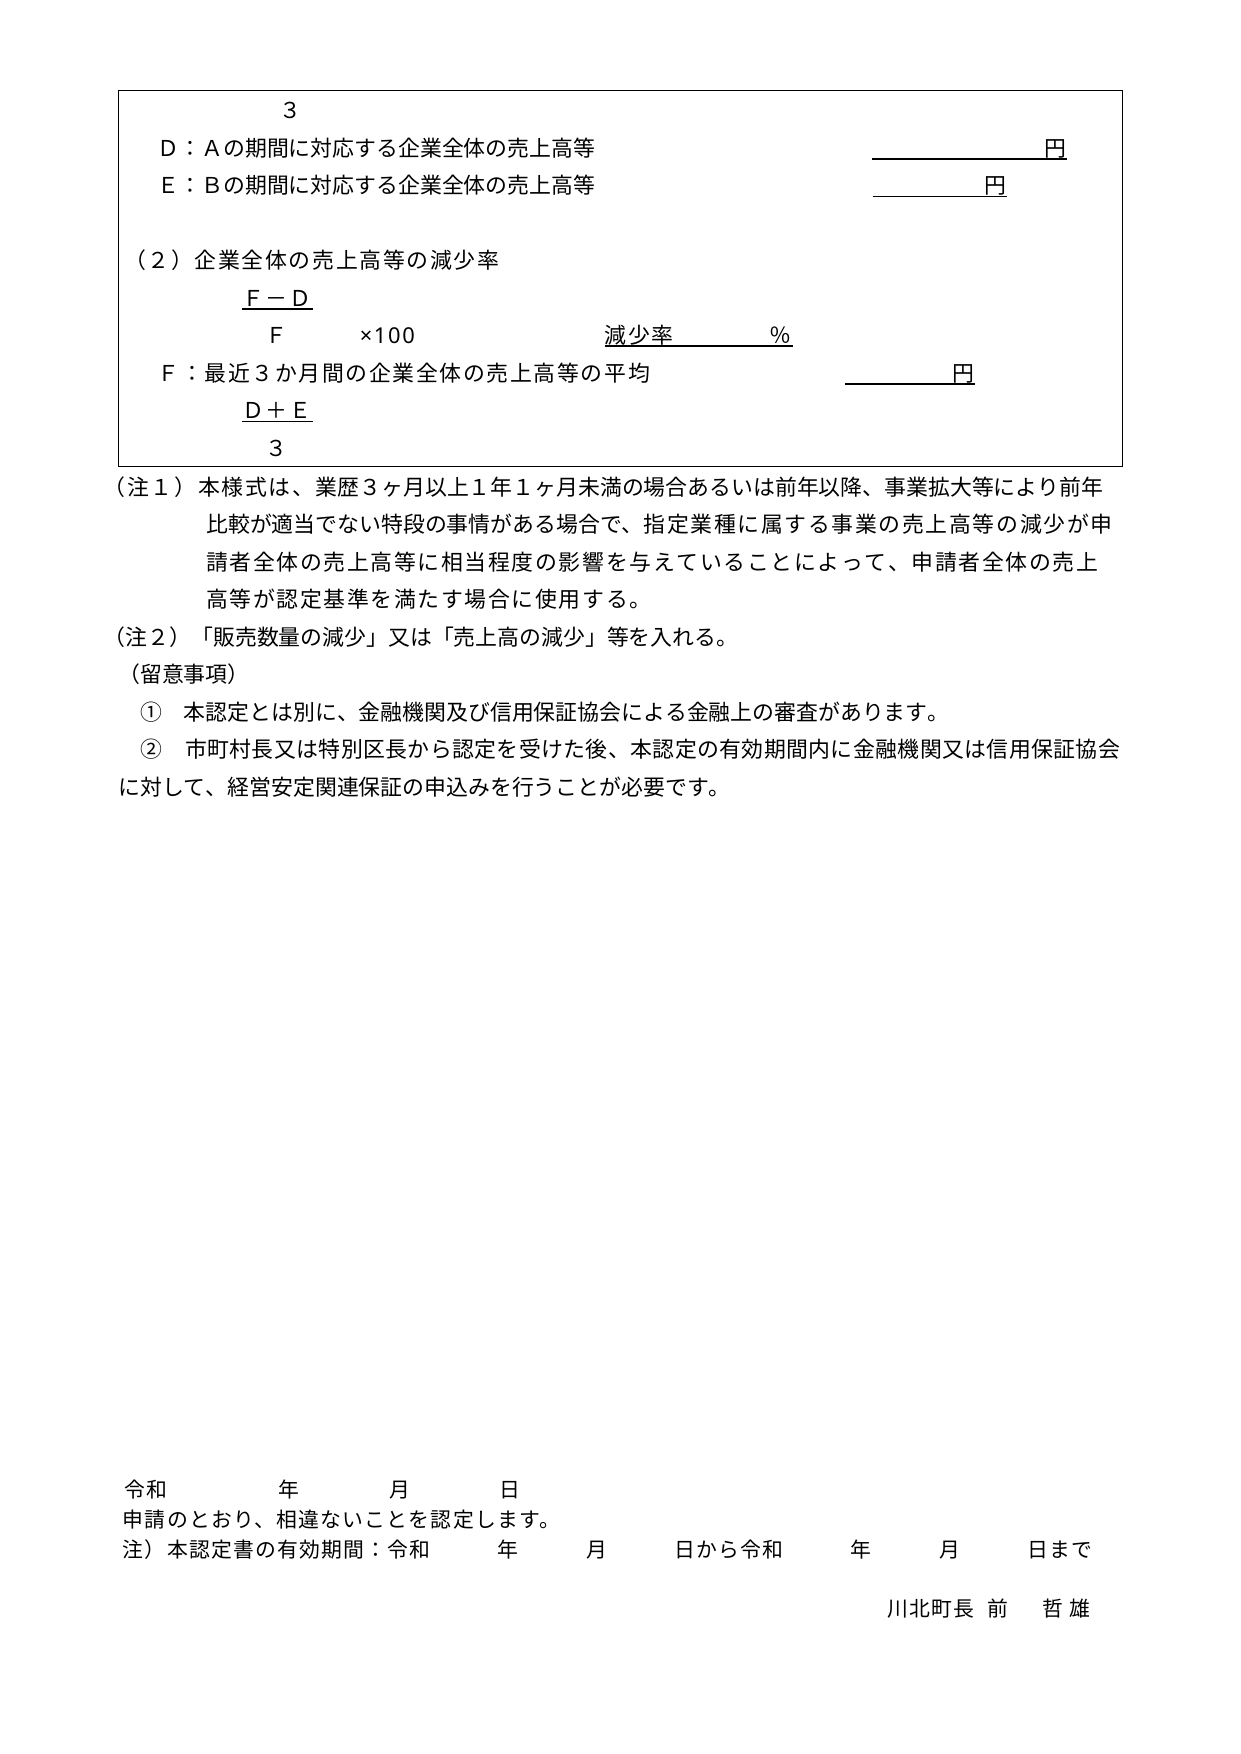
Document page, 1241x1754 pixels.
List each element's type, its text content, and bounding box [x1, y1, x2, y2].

text ② 市町村長又は特別区長から認定を受けた後、本認定の有効期間内に金融機関又は信用保証協会に対して、経営安定関連保証の申込みを行うことが必要です。 [118, 729, 1122, 804]
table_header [119, 91, 1122, 466]
text （留意事項） [118, 654, 1122, 692]
text （注２）「販売数量の減少」又は「売上高の減少」等を入れる。 [104, 617, 1122, 654]
text ① 本認定とは別に、金融機関及び信用保証協会による金融上の審査があります。 [118, 692, 1122, 729]
text （注１）本様式は、業歴３ヶ月以上１年１ヶ月未満の場合あるいは前年以降、事業拡大等により前年比較が適当でない特段の事情がある場合で、指定業種に属する事業の売上高等の減少が申請者全体の売上高等に相当程度の影響を与えていることによって、申請者全体の売上高等が認定基準を満たす場合に使用する。 [104, 467, 1122, 617]
